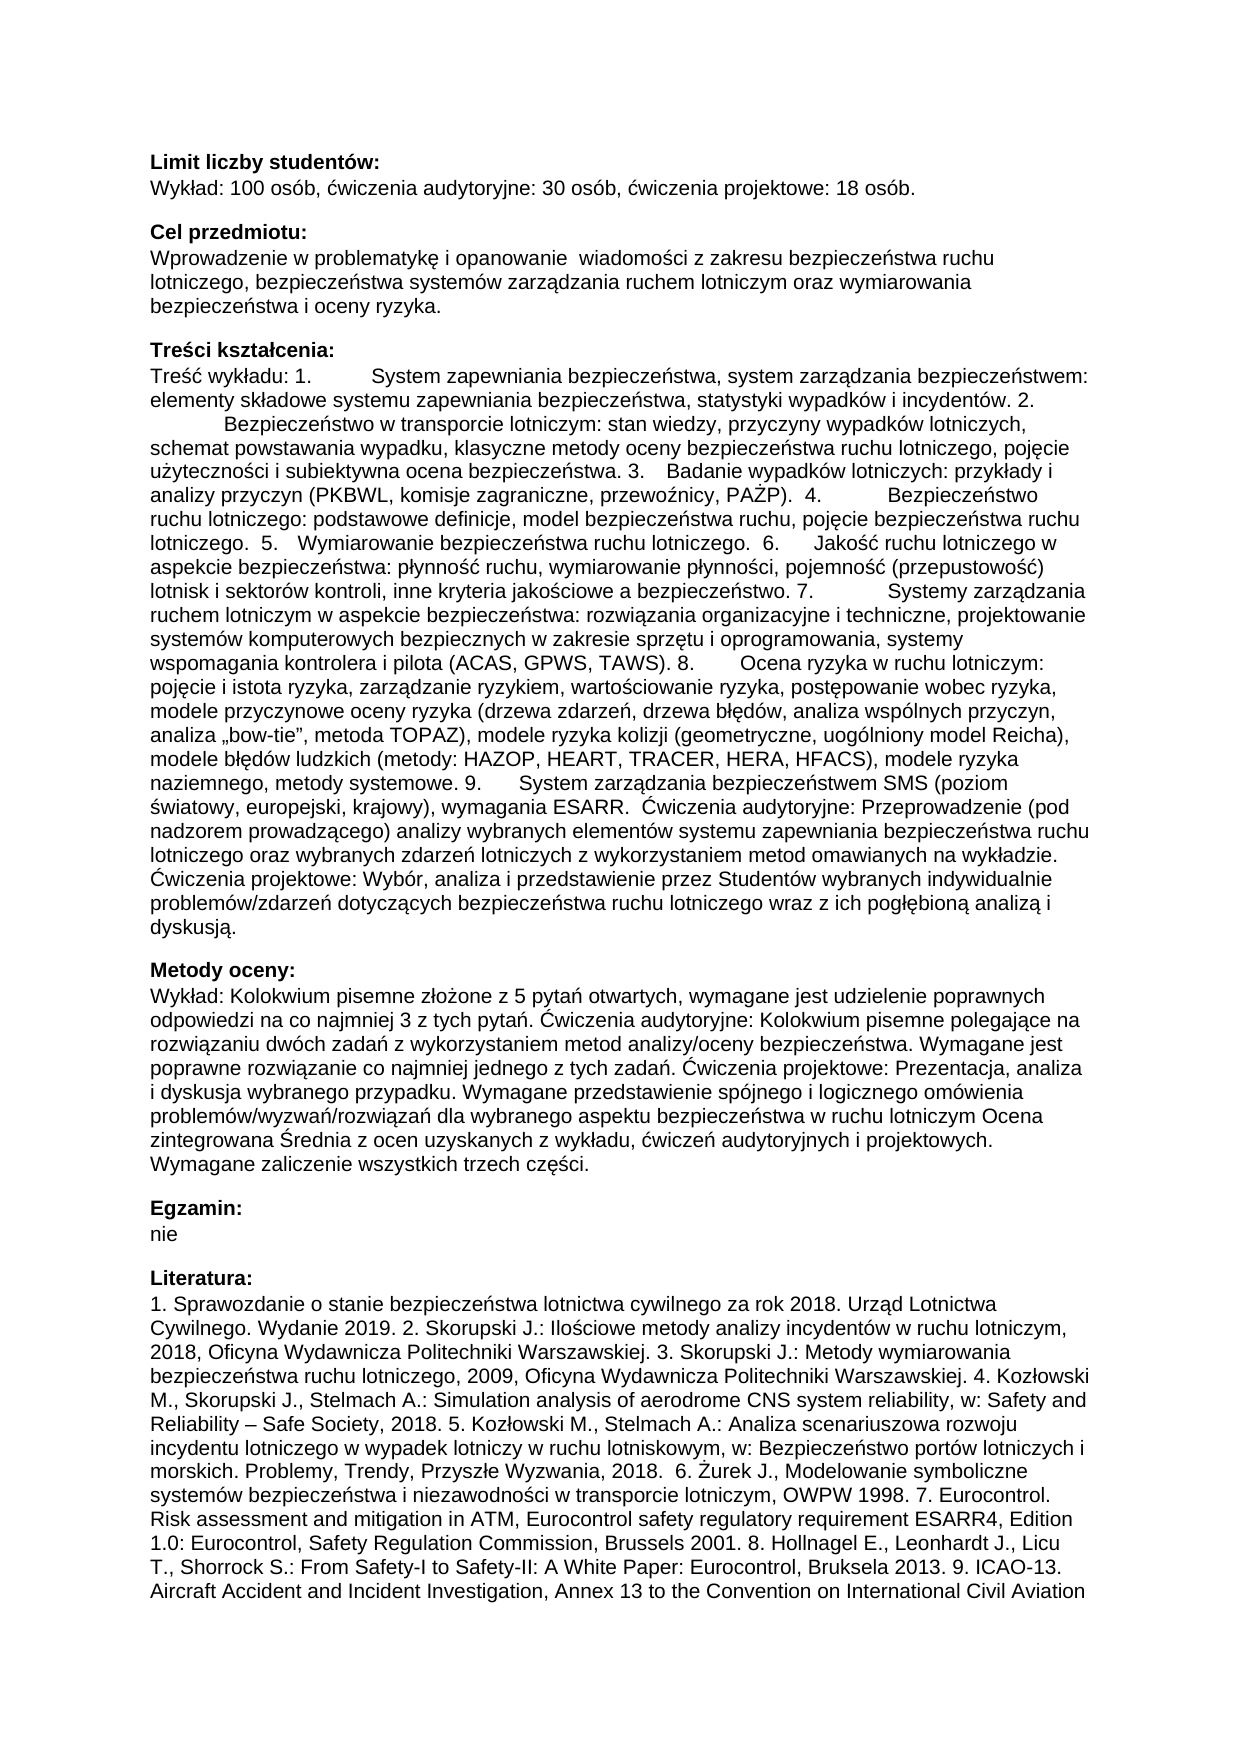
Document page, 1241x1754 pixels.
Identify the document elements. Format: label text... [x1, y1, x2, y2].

text Treści kształcenia: [150, 337, 1090, 361]
text Treść wykładu: 1. System zapewniania bezpieczeństwa, system zarządzania bezpieczeństwem: elementy składowe systemu zapewniania bezpieczeństwa, statystyki wypadków i incydentów. 2. Bezpieczeństwo w transporcie lotniczym: stan wiedzy, przyczyny wypadków lotniczych, schemat powstawania wypadku, klasyczne metody oceny bezpieczeństwa ruchu lotniczego, pojęcie użyteczności i subiektywna ocena bezpieczeństwa. 3. Badanie wypadków lotniczych: przykłady i analizy przyczyn (PKBWL, komisje zagraniczne, przewoźnicy, PAŻP). 4. Bezpieczeństwo ruchu lotniczego: podstawowe definicje, model bezpieczeństwa ruchu, pojęcie bezpieczeństwa ruchu lotniczego. 5. Wymiarowanie bezpieczeństwa ruchu lotniczego. 6. Jakość ruchu lotniczego w aspekcie bezpieczeństwa: płynność ruchu, wymiarowanie płynności, pojemność (przepustowość) lotnisk i sektorów kontroli, inne kryteria jakościowe a bezpieczeństwo. 7. Systemy zarządzania ruchem lotniczym w aspekcie bezpieczeństwa: rozwiązania organizacyjne i techniczne, projektowanie systemów komputerowych bezpiecznych w zakresie sprzętu i oprogramowania, systemy wspomagania kontrolera i pilota (ACAS, GPWS, TAWS). 8. Ocena ryzyka w ruchu lotniczym: pojęcie i istota ryzyka, zarządzanie ryzykiem, wartościowanie ryzyka, postępowanie wobec ryzyka, modele przyczynowe oceny ryzyka (drzewa zdarzeń, drzewa błędów, analiza wspólnych przyczyn, analiza „bow-tie”, metoda TOPAZ), modele ryzyka kolizji (geometryczne, uogólniony model Reicha), modele błędów ludzkich (metody: HAZOP, HEART, TRACER, HERA, HFACS), modele ryzyka naziemnego, metody systemowe. 9. System zarządzania bezpieczeństwem SMS (poziom światowy, europejski, krajowy), wymagania ESARR. Ćwiczenia audytoryjne: Przeprowadzenie (pod nadzorem prowadzącego) analizy wybranych elementów systemu zapewniania bezpieczeństwa ruchu lotniczego oraz wybranych zdarzeń lotniczych z wykorzystaniem metod omawianych na wykładzie. Ćwiczenia projektowe: Wybór, analiza i przedstawienie przez Studentów wybranych indywidualnie problemów/zdarzeń dotyczących bezpieczeństwa ruchu lotniczego wraz z ich pogłębioną analizą i dyskusją. [150, 363, 1090, 938]
text nie [150, 1222, 1090, 1246]
text Literatura: [150, 1266, 1090, 1289]
text Wykład: 100 osób, ćwiczenia audytoryjne: 30 osób, ćwiczenia projektowe: 18 osób. [150, 176, 1090, 200]
text Cel przedmiotu: [150, 220, 1090, 244]
text Wprowadzenie w problematykę i opanowanie wiadomości z zakresu bezpieczeństwa ruchu lotniczego, bezpieczeństwa systemów zarządzania ruchem lotniczym oraz wymiarowania bezpieczeństwa i oceny ryzyka. [150, 246, 1090, 318]
text Wykład: Kolokwium pisemne złożone z 5 pytań otwartych, wymagane jest udzielenie poprawnych odpowiedzi na co najmniej 3 z tych pytań. Ćwiczenia audytoryjne: Kolokwium pisemne polegające na rozwiązaniu dwóch zadań z wykorzystaniem metod analizy/oceny bezpieczeństwa. Wymagane jest poprawne rozwiązanie co najmniej jednego z tych zadań. Ćwiczenia projektowe: Prezentacja, analiza i dyskusja wybranego przypadku. Wymagane przedstawienie spójnego i logicznego omówienia problemów/wyzwań/rozwiązań dla wybranego aspektu bezpieczeństwa w ruchu lotniczym Ocena zintegrowana Średnia z ocen uzyskanych z wykładu, ćwiczeń audytoryjnych i projektowych. Wymagane zaliczenie wszystkich trzech części. [150, 984, 1090, 1176]
text Egzamin: [150, 1196, 1090, 1220]
text Limit liczby studentów: [150, 150, 1090, 174]
text Metody oceny: [150, 958, 1090, 982]
